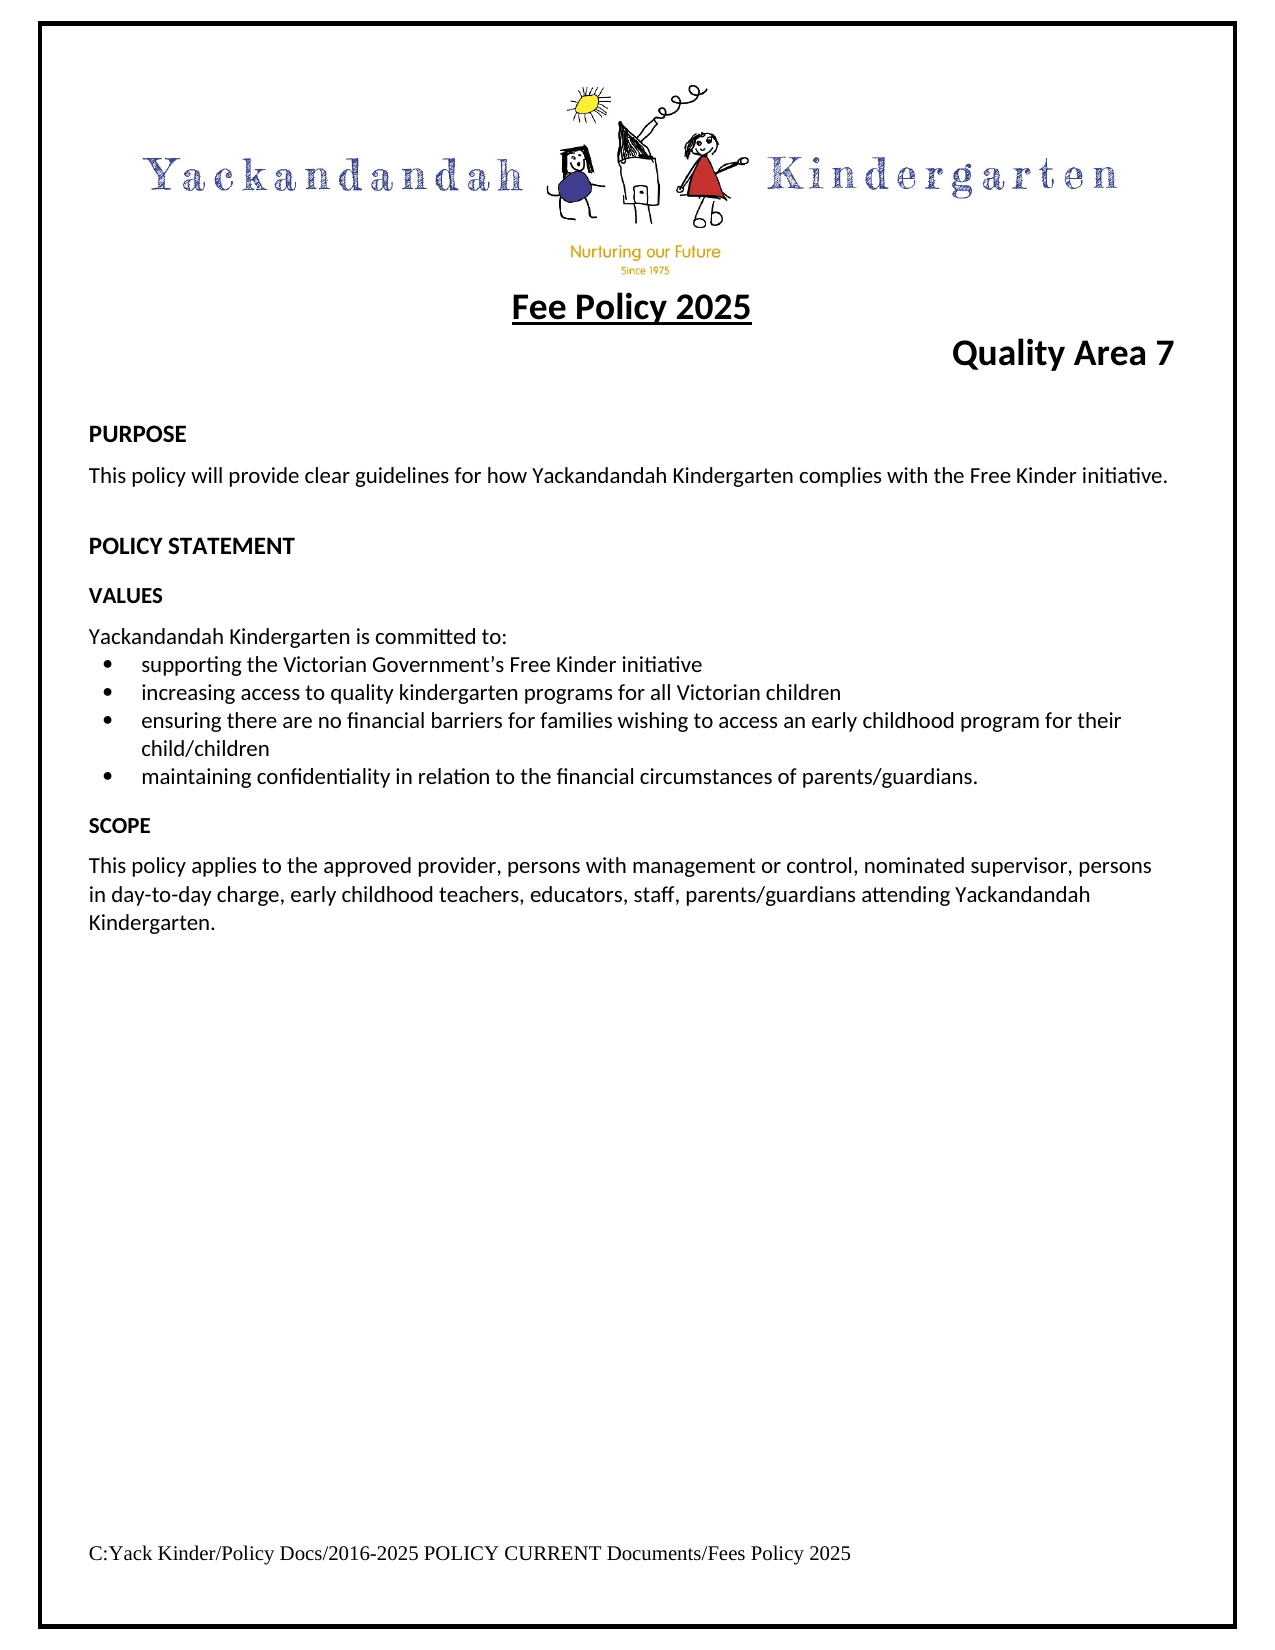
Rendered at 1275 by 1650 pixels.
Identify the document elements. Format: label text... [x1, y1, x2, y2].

text Yackandandah Kindergarten is committed to: [89, 622, 1174, 650]
subtitle Scope [89, 811, 1174, 839]
subtitle Values [89, 582, 1174, 610]
list supporting the Victorian Government’s Free Kinder initiative [103, 650, 1174, 678]
list maintaining confidentiality in relation to the financial circumstances of parents/guardians. [103, 762, 1174, 790]
list ensuring there are no financial barriers for families wishing to access an early childhood program for their [103, 706, 1174, 734]
text Fee Policy 2025 [89, 283, 1174, 329]
text Quality Area 7 [89, 329, 1174, 375]
list increasing access to quality kindergarten programs for all Victorian children [103, 678, 1174, 706]
text Policy Statement [89, 530, 1174, 561]
text child/children [103, 734, 1174, 762]
text This policy applies to the approved provider, persons with management or control, nominated supervisor, persons in day-to-day charge, early childhood teachers, educators, staff, parents/guardians attending Yackandandah Kindergarten. [89, 852, 1174, 936]
text Purpose [89, 418, 1174, 448]
picture [130, 70, 1134, 284]
text This policy will provide clear guidelines for how Yackandandah Kindergarten complies with the Free Kinder initiative. [89, 461, 1174, 489]
